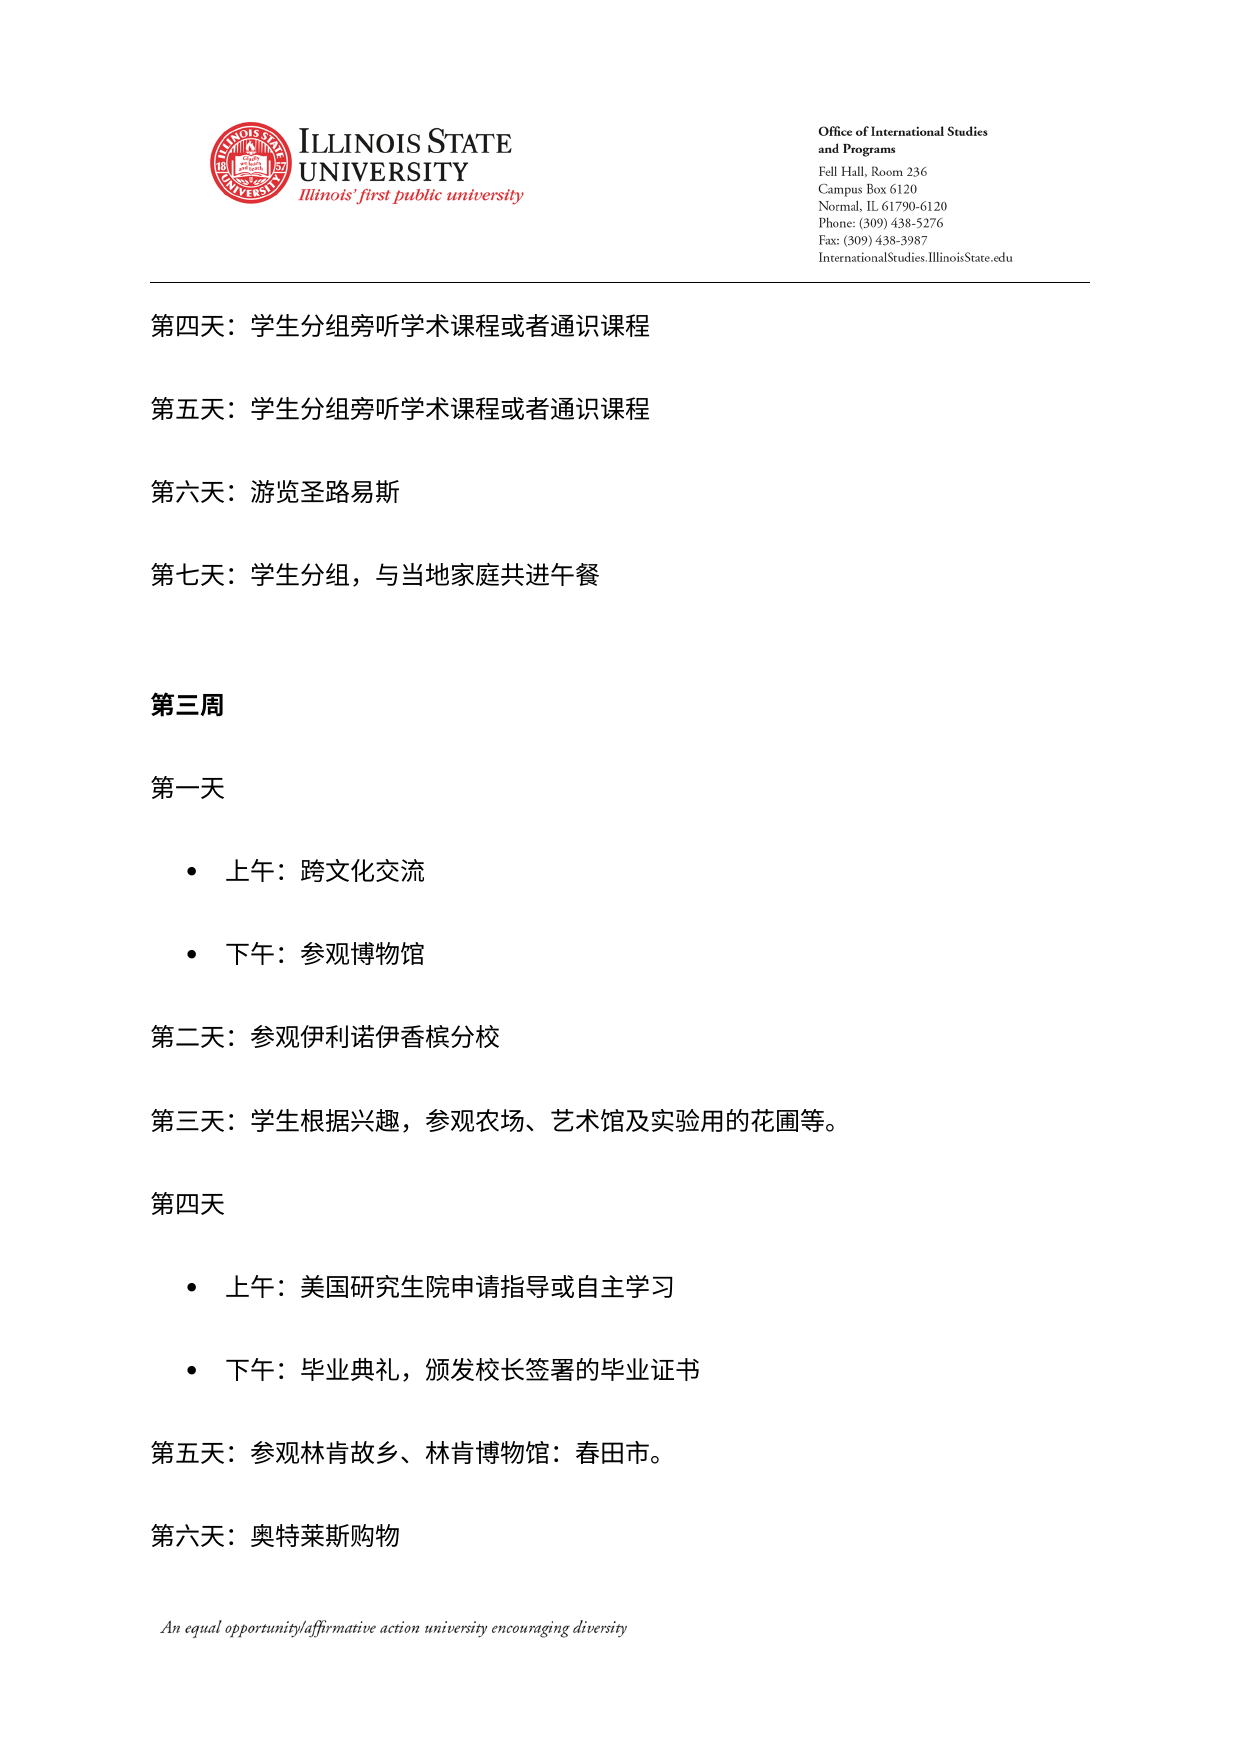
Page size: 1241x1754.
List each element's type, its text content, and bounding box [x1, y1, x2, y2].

text 第一天 [150, 754, 1090, 819]
text 第三天：学生根据兴趣，参观农场、艺术馆及实验用的花圃等。 [150, 1087, 1090, 1152]
picture [187, 88, 1053, 282]
text 第七天：学生分组，与当地家庭共进午餐 [150, 541, 1090, 606]
text 第六天：奥特莱斯购物 [150, 1502, 1090, 1567]
list 上午：美国研究生院申请指导或自主学习 [187, 1253, 1090, 1318]
text 第四天 [150, 1170, 1090, 1235]
list 下午：参观博物馆 [187, 920, 1090, 985]
text 第五天：学生分组旁听学术课程或者通识课程 [150, 375, 1090, 440]
text 第六天：游览圣路易斯 [150, 458, 1090, 523]
list 上午：跨文化交流 [187, 837, 1090, 902]
list 下午：毕业典礼，颁发校长签署的毕业证书 [187, 1336, 1090, 1401]
text 第三周 [150, 671, 1090, 736]
picture [150, 1600, 643, 1651]
text 第五天：参观林肯故乡、林肯博物馆：春田市。 [150, 1419, 1090, 1484]
text 第二天：参观伊利诺伊香槟分校 [150, 1003, 1090, 1068]
text 第四天：学生分组旁听学术课程或者通识课程 [150, 292, 1090, 357]
